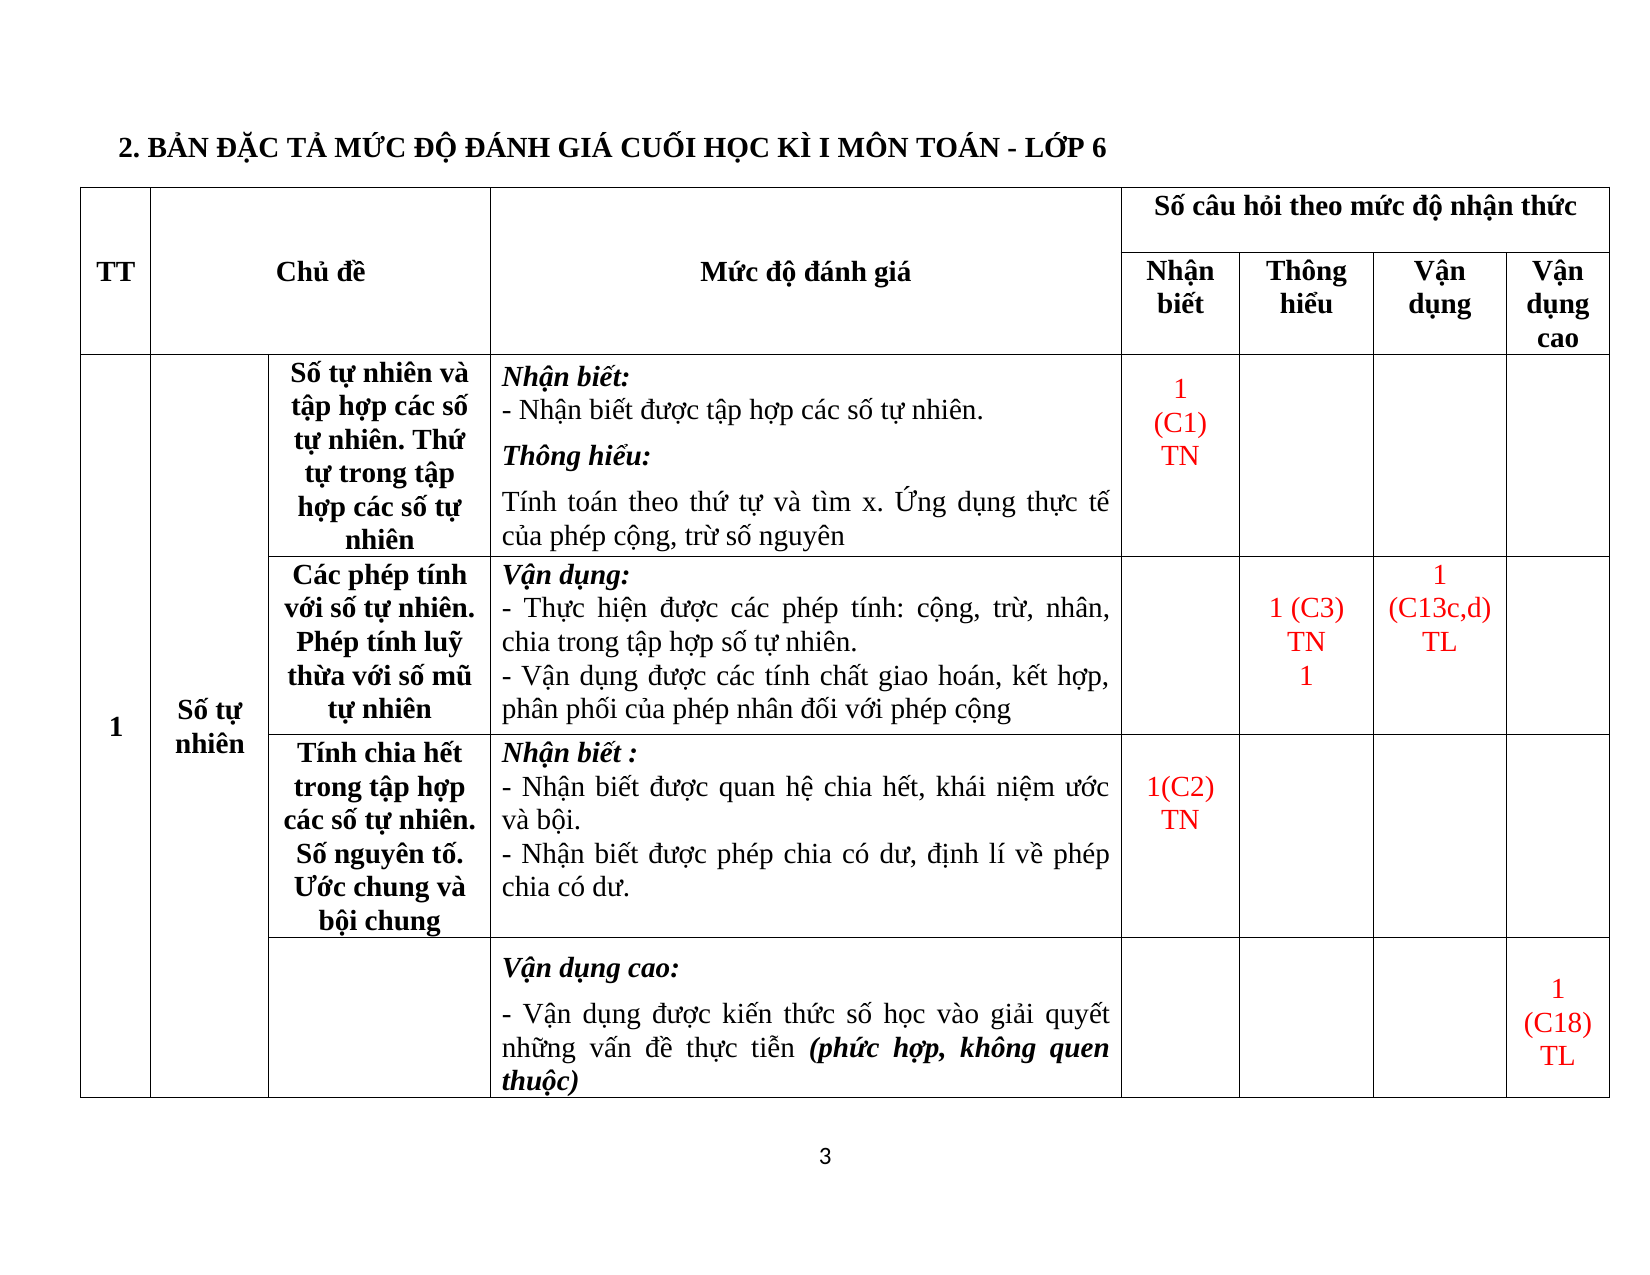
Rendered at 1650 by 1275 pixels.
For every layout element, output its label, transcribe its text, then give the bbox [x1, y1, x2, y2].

table_cell Thông hiểu [1240, 253, 1373, 354]
table_header TT [81, 188, 150, 354]
table_cell Tính chia hết trong tập hợp các số tự nhiên. Số nguyên tố. Ước chung và bội chung [269, 735, 490, 937]
table_cell [1507, 735, 1609, 937]
table_cell Vận dụng [1374, 253, 1506, 354]
table_cell [1240, 355, 1373, 556]
table_cell [1374, 735, 1506, 937]
table_cell Vận dụng: - Thực hiện được các phép tính: cộng, trừ, nhân, chia trong tập hợp số tự nhiên. - Vận dụng được các tính chất giao hoán, kết hợp, phân phối của phép nhân đối với phép cộng [491, 557, 1121, 734]
table_cell Các phép tính với số tự nhiên. Phép tính luỹ thừa với số mũ tự nhiên [269, 557, 490, 734]
table_cell Nhận biết : - Nhận biết được quan hệ chia hết, khái niệm ước và bội. - Nhận biết được phép chia có dư, định lí về phép chia có dư. [491, 735, 1121, 937]
table_cell [1374, 355, 1506, 556]
table_cell [1240, 938, 1373, 1097]
table_cell 1 (C13c,d) TL [1374, 557, 1506, 734]
table_cell 1(C2) TN [1122, 735, 1239, 937]
text 2. BẢN ĐẶC TẢ MỨC ĐỘ ĐÁNH GIÁ CUỐI HỌC KÌ I MÔN TOÁN - LỚP 6 [118, 131, 1532, 164]
table_header Mức độ đánh giá [491, 188, 1121, 354]
table_header Số câu hỏi theo mức độ nhận thức [1122, 188, 1609, 252]
table_cell [1122, 938, 1239, 1097]
table_cell Số tự nhiên [151, 355, 268, 1097]
table_cell [269, 938, 490, 1097]
table_cell Nhận biết [1122, 253, 1239, 354]
table_cell [1122, 557, 1239, 734]
table_cell [1374, 938, 1506, 1097]
table_cell Số tự nhiên và tập hợp các số tự nhiên. Thứ tự trong tập hợp các số tự nhiên [269, 355, 490, 556]
table_cell 1 (C18) TL [1507, 938, 1609, 1097]
table_header Chủ đề [151, 188, 490, 354]
table_cell 1 (C3) TN 1 [1240, 557, 1373, 734]
table_cell 1 (C1) TN [1122, 355, 1239, 556]
table_cell Vận dụng cao: - Vận dụng được kiến thức số học vào giải quyết những vấn đề thực tiễn (phức hợp, không quen thuộc) [491, 938, 1121, 1097]
table_cell [1507, 557, 1609, 734]
table_cell 1 [81, 355, 150, 1097]
table_cell Nhận biết: - Nhận biết được tập hợp các số tự nhiên. Thông hiểu: Tính toán theo thứ tự và tìm x. Ứng dụng thực tế của phép cộng, trừ số nguyên [491, 355, 1121, 556]
table_cell [1240, 735, 1373, 937]
table_cell [1507, 355, 1609, 556]
table_cell Vận dụng cao [1507, 253, 1609, 354]
